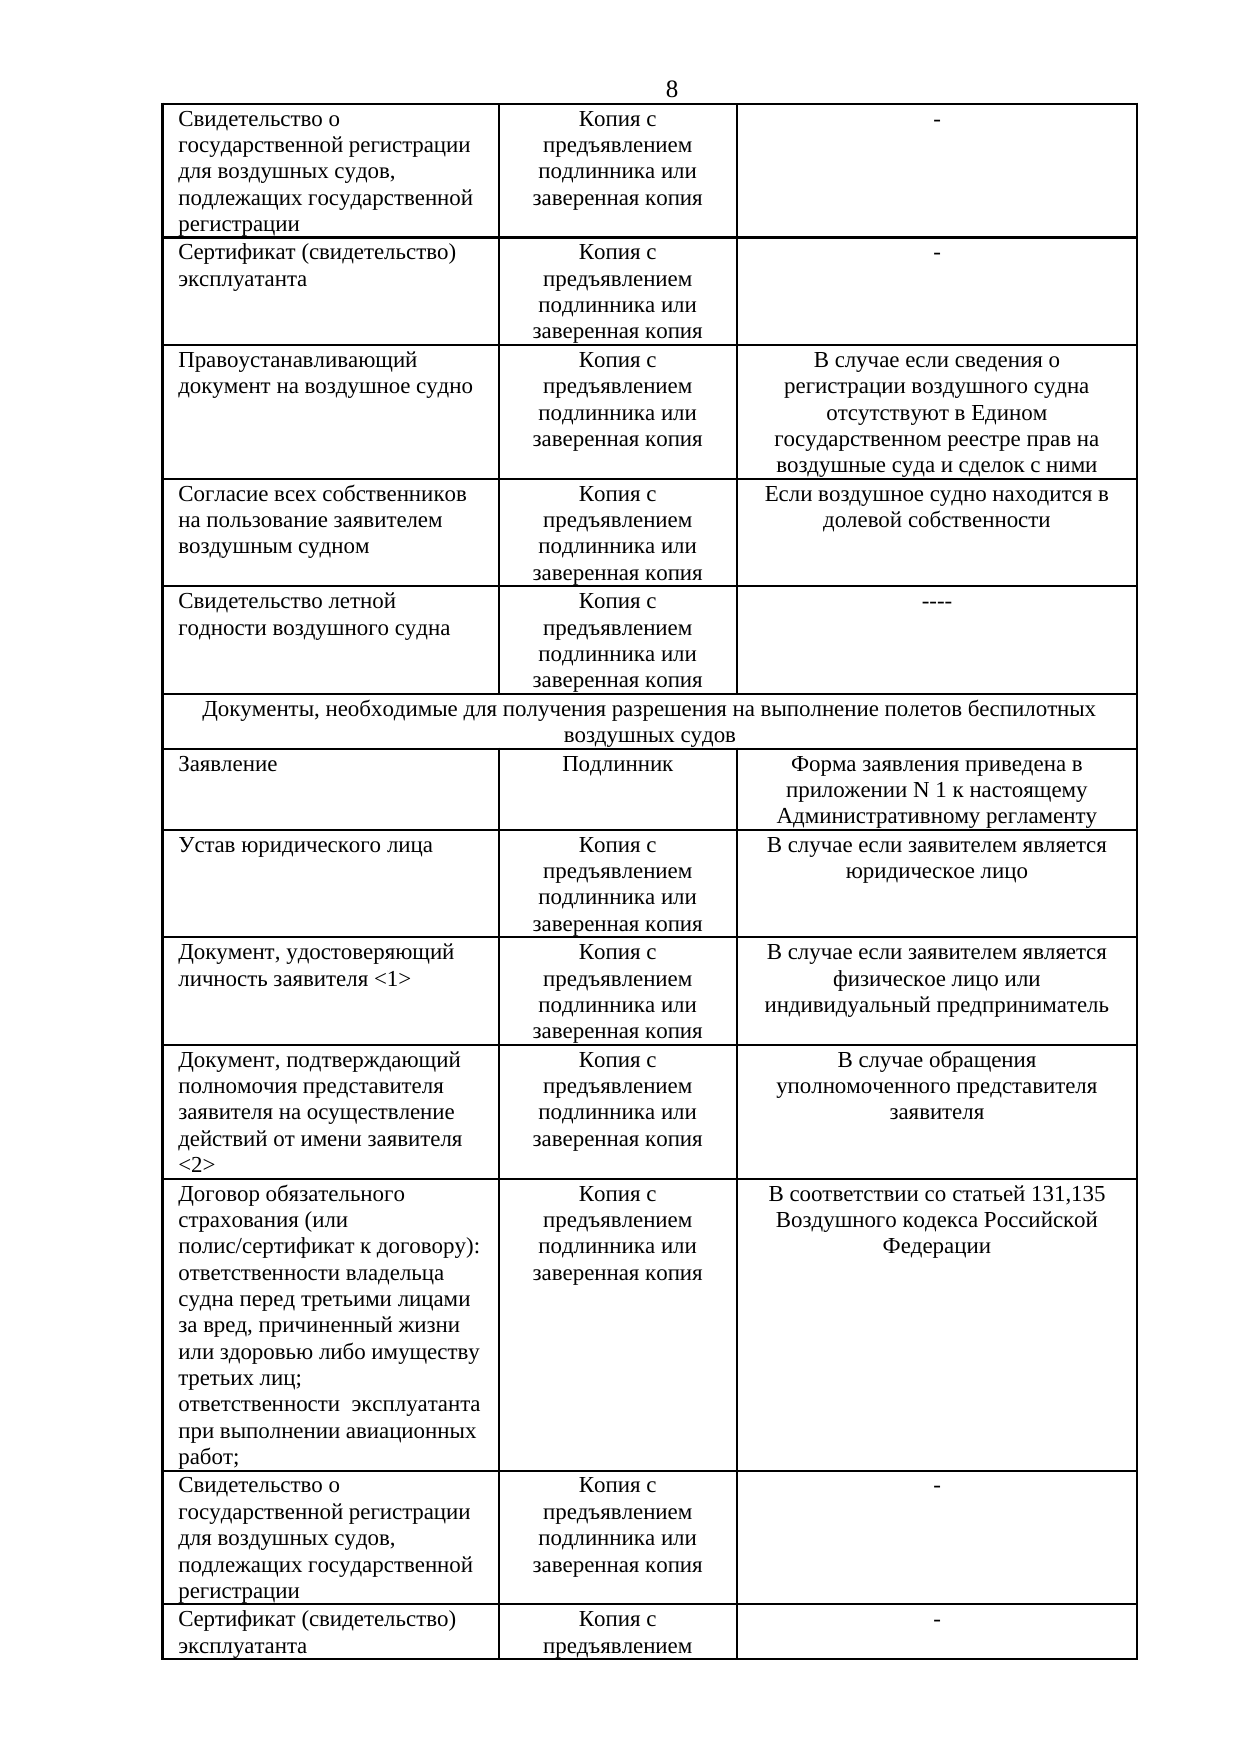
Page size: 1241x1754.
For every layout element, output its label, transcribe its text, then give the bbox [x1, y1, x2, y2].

table_cell Свидетельство летной годности воздушного судна [164, 587, 498, 693]
table_cell В случае если заявителем является юридическое лицо [738, 831, 1136, 936]
table_cell - [738, 1472, 1136, 1603]
table_cell В случае если заявителем является физическое лицо или индивидуальный предприниматель [738, 938, 1136, 1044]
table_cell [500, 1605, 736, 1658]
table_cell Документ, удостоверяющий личность заявителя <1> [164, 938, 498, 1044]
table_cell Свидетельство о государственной регистрации для воздушных судов, подлежащих государственной регистрации [164, 1472, 498, 1603]
table_cell В случае если сведения о регистрации воздушного судна отсутствуют в Едином государственном реестре прав на воздушные суда и сделок с ними [738, 346, 1136, 478]
table_cell Сертификат (свидетельство) эксплуатанта [164, 239, 498, 344]
table_cell ---- [738, 587, 1136, 693]
table_cell - [738, 105, 1136, 236]
table_cell Устав юридического лица [164, 831, 498, 936]
table_cell - [738, 1605, 1136, 1658]
table_cell - [738, 239, 1136, 344]
table_cell Копия с предъявлением подлинника или заверенная копия [500, 938, 736, 1044]
table_cell Подлинник [500, 750, 736, 829]
table_cell Если воздушное судно находится в долевой собственности [738, 480, 1136, 585]
table_cell Документ, подтверждающий полномочия представителя заявителя на осуществление действий от имени заявителя <2> [164, 1046, 498, 1177]
table_cell Договор обязательного страхования (или полис/сертификат к договору): ответственности владельца судна перед третьими лицами за вред, причиненный жизни или здоровью либо имуществу третьих лиц; ответственности эксплуатанта при выполнении авиационных работ; [164, 1180, 498, 1469]
table_cell Согласие всех собственников на пользование заявителем воздушным судном [164, 480, 498, 585]
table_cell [500, 105, 736, 236]
table_cell Копия с предъявлением подлинника или заверенная копия [500, 1046, 736, 1177]
table_cell Копия с предъявлением подлинника или заверенная копия [500, 239, 736, 344]
table_cell Копия с предъявлением подлинника или заверенная копия [500, 587, 736, 693]
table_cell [164, 1605, 498, 1658]
table_cell Свидетельство о государственной регистрации для воздушных судов, подлежащих государственной регистрации [164, 105, 498, 236]
table_cell Правоустанавливающий документ на воздушное судно [164, 346, 498, 478]
table_cell Документы, необходимые для получения разрешения на выполнение полетов беспилотных воздушных судов [164, 695, 1136, 747]
table_cell Заявление [164, 750, 498, 829]
table_cell Копия с предъявлением подлинника или заверенная копия [500, 1180, 736, 1469]
table_cell Копия с предъявлением подлинника или заверенная копия [500, 346, 736, 478]
table_cell Копия с предъявлением подлинника или заверенная копия [500, 480, 736, 585]
table_cell Копия с предъявлением подлинника или заверенная копия [500, 831, 736, 936]
table_cell Форма заявления приведена в приложении N 1 к настоящему Административному регламенту [738, 750, 1136, 829]
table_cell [500, 1472, 736, 1603]
table_cell В случае обращения уполномоченного представителя заявителя [738, 1046, 1136, 1177]
table_cell В соответствии со статьей 131,135 Воздушного кодекса Российской Федерации [738, 1180, 1136, 1469]
